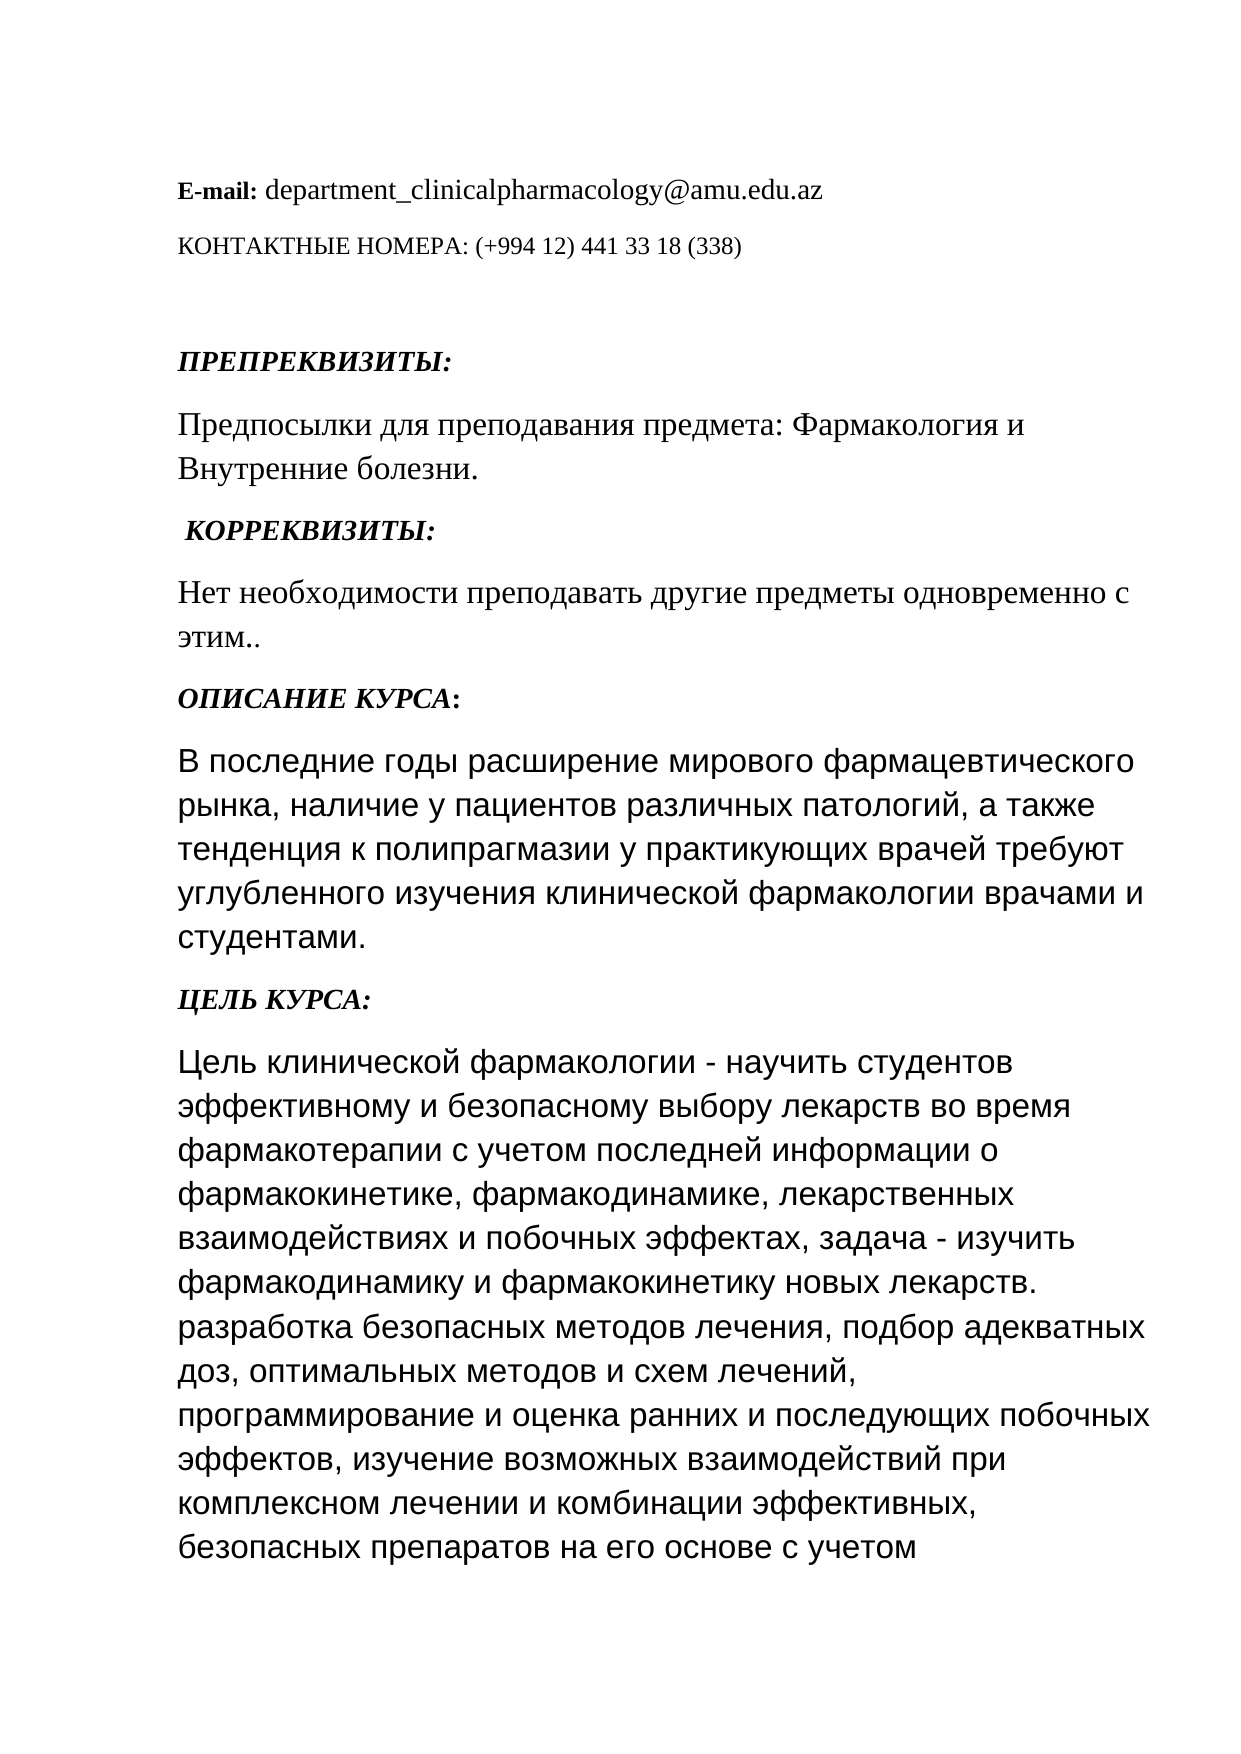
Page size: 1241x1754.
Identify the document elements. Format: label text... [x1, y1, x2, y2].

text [177, 1042, 1152, 1566]
text Предпосылки для преподавания предмета: Фармакология и Внутренние болезни. [177, 404, 1152, 486]
text E-mail: department_clinicalpharmacology@amu.edu.az [177, 172, 1152, 206]
text В последние годы расширение мирового фармацевтического рынка, наличие у пациентов различных патологий, а также тенденция к полипрагмазии у практикующих врачей требуют углубленного изучения клинической фармакологии врачами и студентами. [177, 741, 1152, 956]
text ОПИСАНИЕ КУРСА: [177, 681, 1152, 715]
text ЦЕЛЬ КУРСА: [177, 982, 1152, 1016]
text КОРРЕКВИЗИТЫ: [177, 513, 1152, 546]
text КОНТАКТНЫЕ НОМЕРА: (+994 12) 441 33 18 (338) [177, 231, 1152, 260]
text Нет необходимости преподавать другие предметы одновременно с этим.. [177, 572, 1152, 655]
text ПРЕПРЕКВИЗИТЫ: [177, 344, 1152, 378]
